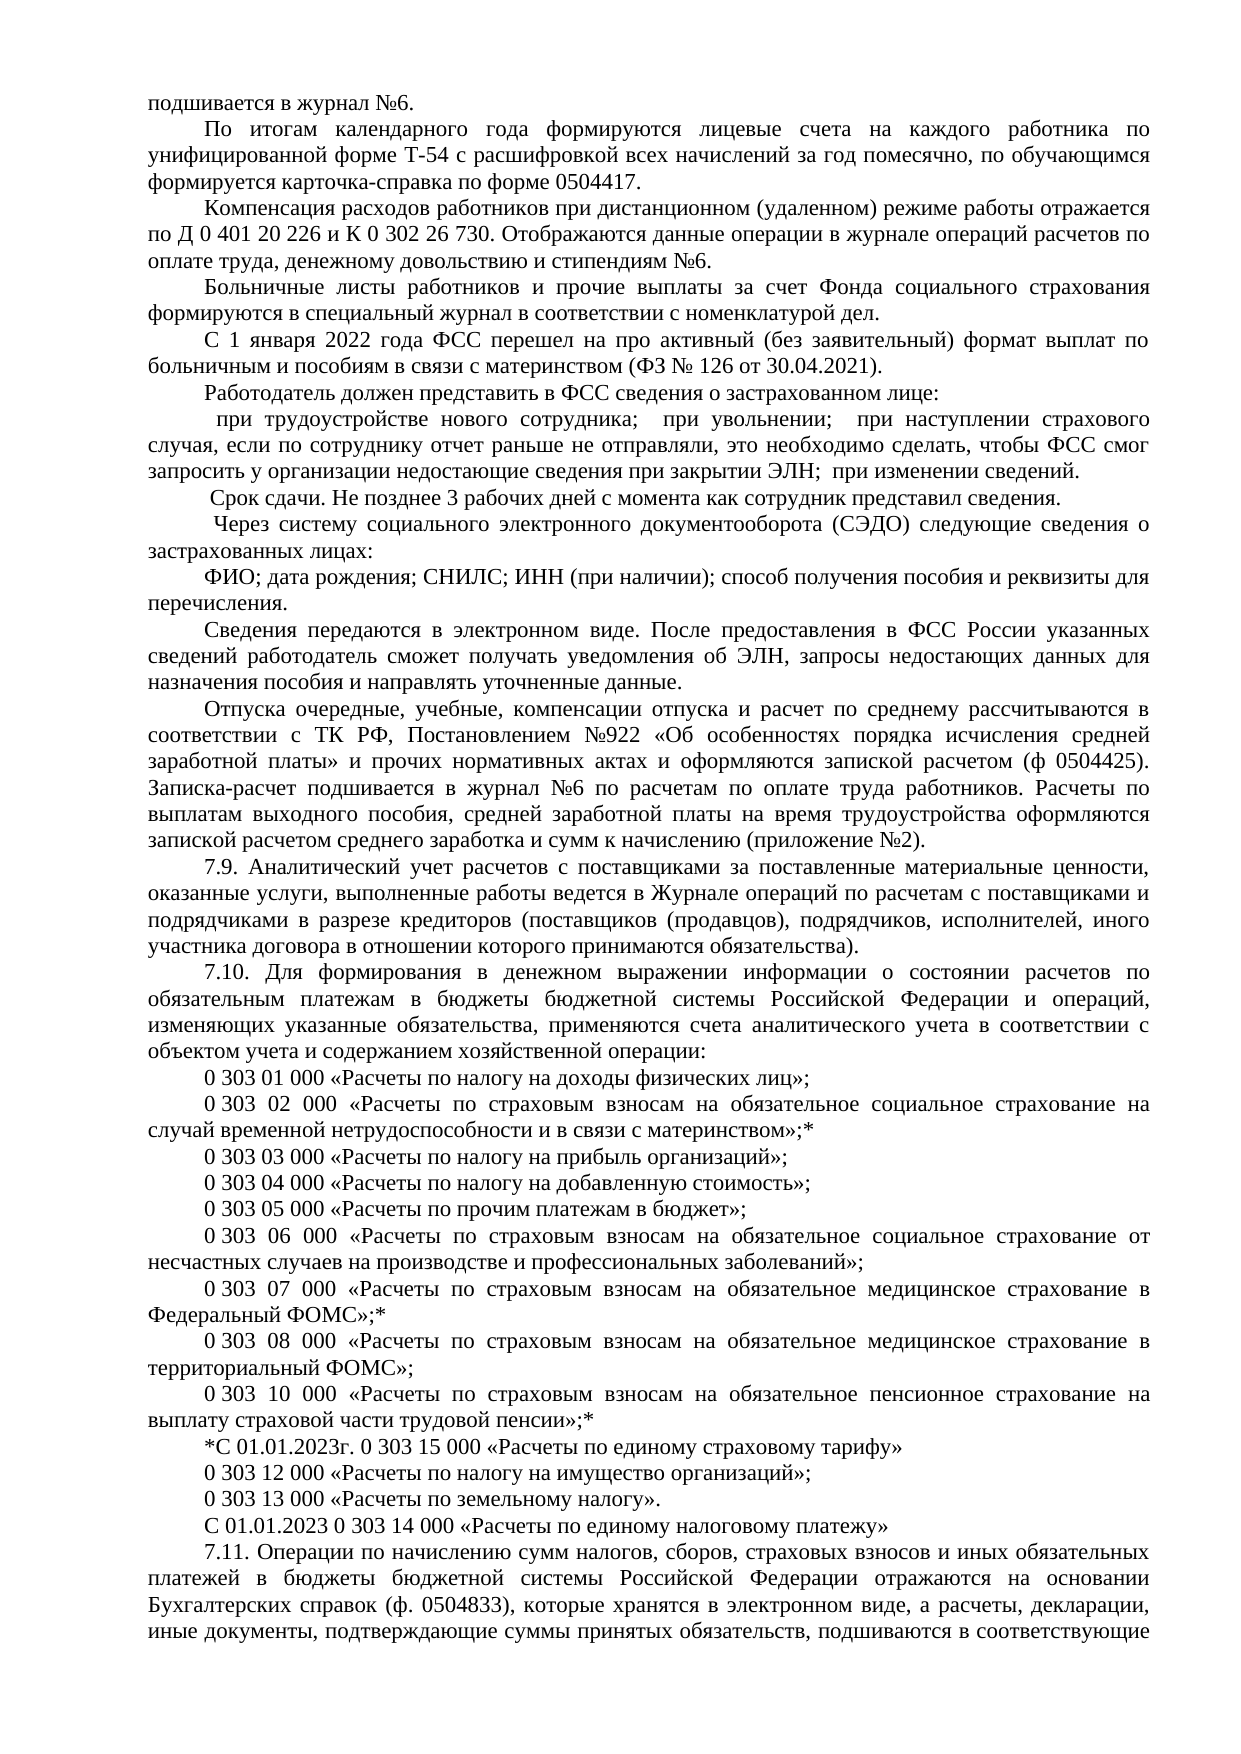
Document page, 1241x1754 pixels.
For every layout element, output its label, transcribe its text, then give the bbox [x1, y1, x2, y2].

text Больничные листы работников и прочие выплаты за счет Фонда социального страхования формируются в специальный журнал в соответствии с номенклатурой дел. [148, 273, 1152, 326]
text 0 303 03 000 «Расчеты по налогу на прибыль организаций»; [148, 1143, 1152, 1169]
text С 1 января 2022 года ФСС перешел на про активный (без заявительный) формат выплат по больничным и пособиям в связи с материнством (ФЗ № 126 от 30.04.2021). [148, 326, 1152, 378]
text 0 303 04 000 «Расчеты по налогу на добавленную стоимость»; [148, 1169, 1152, 1196]
text Отпуска очередные, учебные, компенсации отпуска и расчет по среднему рассчитываются в соответствии с ТК РФ, Постановлением №922 «Об особенностях порядка исчисления средней заработной платы» и прочих нормативных актах и оформляются запиской расчетом (ф 0504425). Записка-расчет подшивается в журнал №6 по расчетам по оплате труда работников. Расчеты по выплатам выходного пособия, средней заработной платы на время трудоустройства оформляются запиской расчетом среднего заработка и сумм к начислению (приложение №2). [148, 695, 1152, 853]
text Сведения передаются в электронном виде. После предоставления в ФСС России указанных сведений работодатель сможет получать уведомления об ЭЛН, запросы недостающих данных для назначения пособия и направлять уточненные данные. [148, 616, 1152, 695]
text 7.9. Аналитический учет расчетов с поставщиками за поставленные материальные ценности, оказанные услуги, выполненные работы ведется в Журнале операций по расчетам с поставщиками и подрядчиками в разрезе кредиторов (поставщиков (продавцов), подрядчиков, исполнителей, иного участника договора в отношении которого принимаются обязательства). [148, 853, 1152, 958]
text 0 303 10 000 «Расчеты по страховым взносам на обязательное пенсионное страхование на выплату страховой части трудовой пенсии»;* [148, 1380, 1152, 1433]
text 0 303 05 000 «Расчеты по прочим платежам в бюджет»; [148, 1196, 1152, 1222]
text 0 303 01 000 «Расчеты по налогу на доходы физических лиц»; [148, 1064, 1152, 1090]
text 0 303 07 000 «Расчеты по страховым взносам на обязательное медицинское страхование в Федеральный ФОМС»;* [148, 1274, 1152, 1327]
text Компенсация расходов работников при дистанционном (удаленном) режиме работы отражается по Д 0 401 20 226 и К 0 302 26 730. Отображаются данные операции в журнале операций расчетов по оплате труда, денежному довольствию и стипендиям №6. [148, 194, 1152, 273]
text 7.10. Для формирования в денежном выражении информации о состоянии расчетов по обязательным платежам в бюджеты бюджетной системы Российской Федерации и операций, изменяющих указанные обязательства, применяются счета аналитического учета в соответствии с объектом учета и содержанием хозяйственной операции: [148, 958, 1152, 1064]
text 0 303 13 000 «Расчеты по земельному налогу». [148, 1485, 1152, 1512]
text 0 303 12 000 «Расчеты по налогу на имущество организаций»; [148, 1459, 1152, 1485]
text Работодатель должен представить в ФСС сведения о застрахованном лице: [148, 378, 1152, 405]
text 0 303 02 000 «Расчеты по страховым взносам на обязательное социальное страхование на случай временной нетрудоспособности и в связи с материнством»;* [148, 1090, 1152, 1143]
text 0 303 06 000 «Расчеты по страховым взносам на обязательное социальное страхование от несчастных случаев на производстве и профессиональных заболеваний»; [148, 1222, 1152, 1274]
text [148, 1538, 1152, 1643]
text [148, 89, 1152, 115]
text Срок сдачи. Не позднее 3 рабочих дней с момента как сотрудник представил сведения. [148, 484, 1152, 510]
text Через систему социального электронного документооборота (СЭДО) следующие сведения о застрахованных лицах: [148, 510, 1152, 563]
text *С 01.01.2023г. 0 303 15 000 «Расчеты по единому страховому тарифу» [148, 1433, 1152, 1459]
text По итогам календарного года формируются лицевые счета на каждого работника по унифицированной форме Т-54 с расшифровкой всех начислений за год помесячно, по обучающимся формируется карточка-справка по форме 0504417. [148, 115, 1152, 194]
text 0 303 08 000 «Расчеты по страховым взносам на обязательное медицинское страхование в территориальный ФОМС»; [148, 1327, 1152, 1380]
text при трудоустройстве нового сотрудника; при увольнении; при наступлении страхового случая, если по сотруднику отчет раньше не отправляли, это необходимо сделать, чтобы ФСС смог запросить у организации недостающие сведения при закрытии ЭЛН; при изменении сведений. [148, 405, 1152, 484]
text С 01.01.2023 0 303 14 000 «Расчеты по единому налоговому платежу» [148, 1512, 1152, 1538]
text ФИО; дата рождения; СНИЛС; ИНН (при наличии); способ получения пособия и реквизиты для перечисления. [148, 563, 1152, 616]
